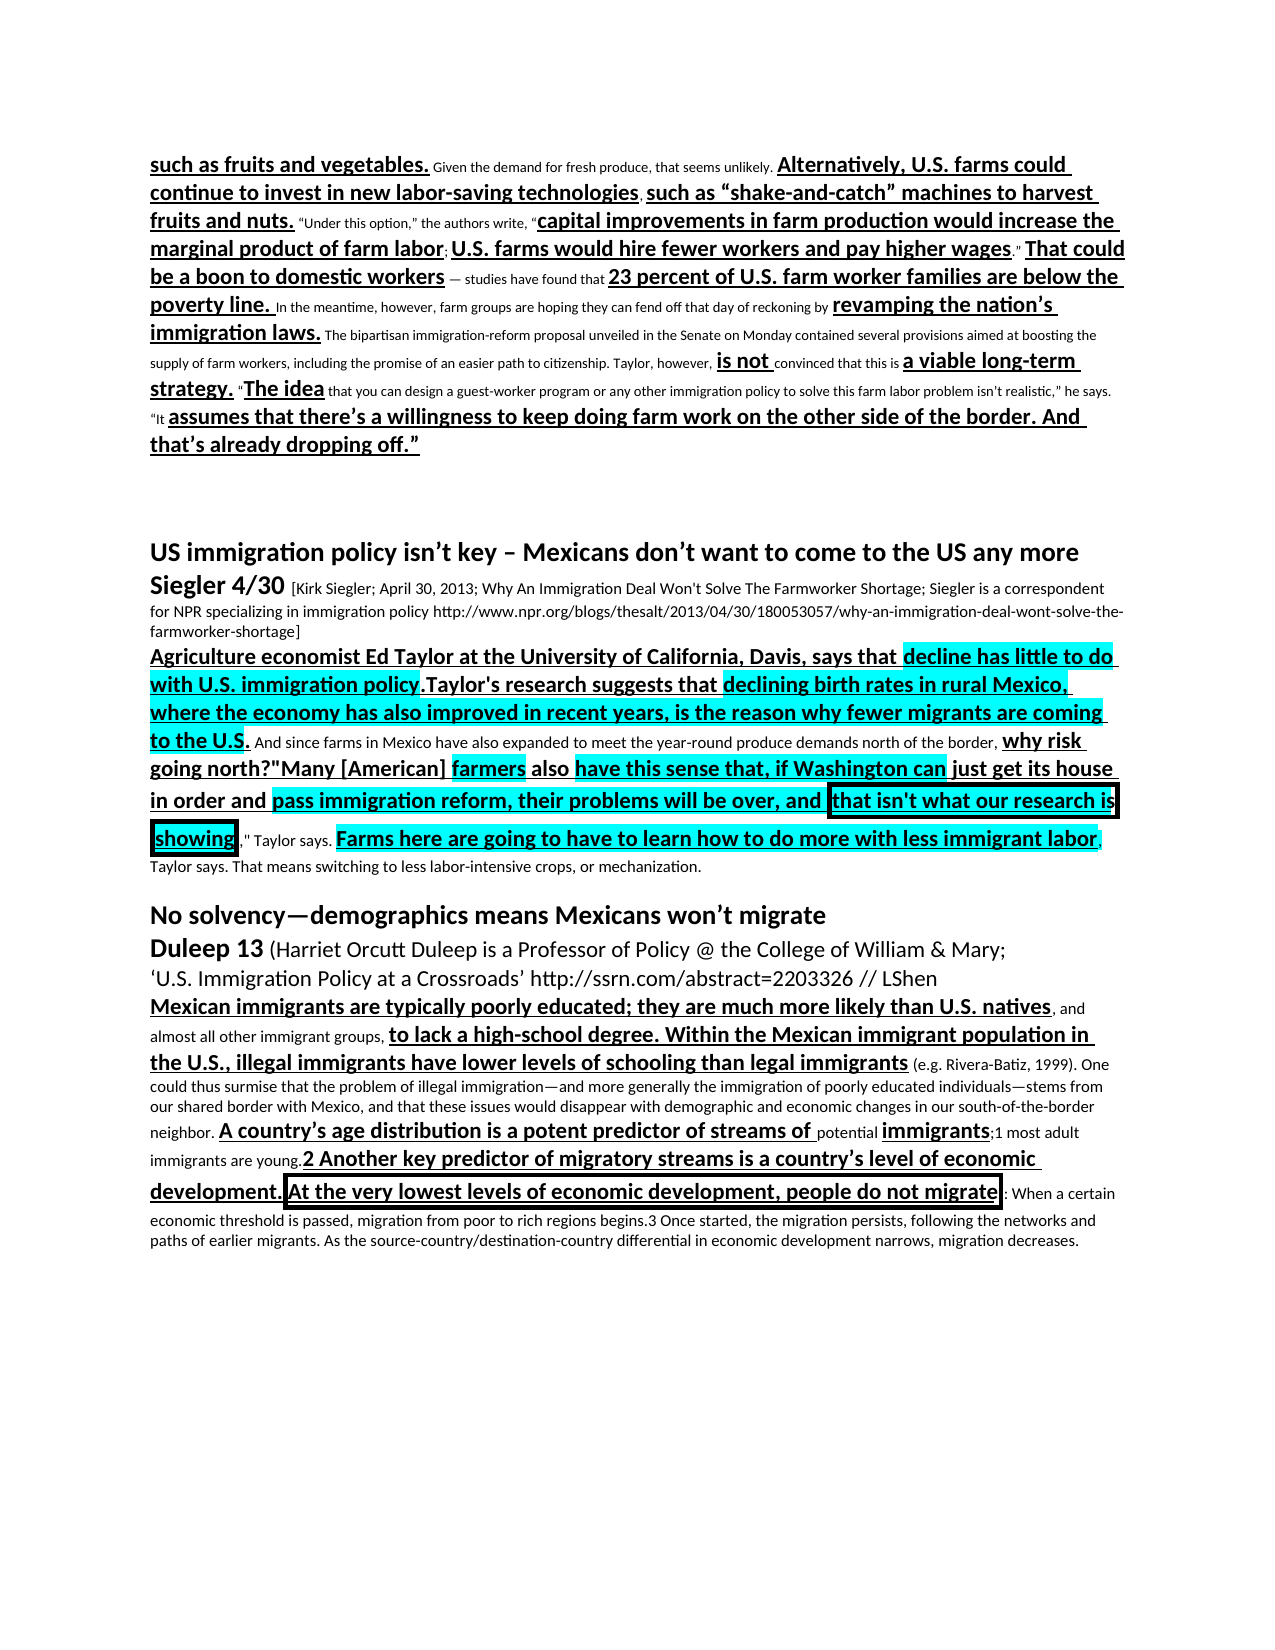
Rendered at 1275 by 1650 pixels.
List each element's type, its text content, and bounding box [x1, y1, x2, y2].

subtitle No solvency—demographics means Mexicans won’t migrate [150, 898, 1125, 931]
text Siegler 4/30 [Kirk Siegler; April 30, 2013; Why An Immigration Deal Won't Solve The Farmworker Shortage; Siegler is a correspondent for NPR specializing in immigration policy http://www.npr.org/blogs/thesalt/2013/04/30/180053057/why-an-immigration-deal-wont-solve-the-farmworker-shortage] [150, 568, 1125, 642]
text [150, 150, 1125, 458]
text Duleep 13 (Harriet Orcutt Duleep is a Professor of Policy @ the College of William & Mary; ‘U.S. Immigration Policy at a Crossroads’ http://ssrn.com/abstract=2203326 // LShen Mexican immigrants are typically poorly educated; they are much more likely than U.S. natives, and almost all other immigrant groups, to lack a high-school degree. Within the Mexican immigrant population in the U.S., illegal immigrants have lower levels of schooling than legal immigrants (e.g. Rivera-Batiz, 1999). One could thus surmise that the problem of illegal immigration—and more generally the immigration of poorly educated individuals—stems from our shared border with Mexico, and that these issues would disappear with demographic and economic changes in our south-of-the-border neighbor. A country’s age distribution is a potent predictor of streams of potential immigrants;1 most adult immigrants are young.2 Another key predictor of migratory streams is a country’s level of economic development.At the very lowest levels of economic development, people do not migrate: When a certain economic threshold is passed, migration from poor to rich regions begins.3 Once started, the migration persists, following the networks and paths of earlier migrants. As the source-country/destination-country differential in economic development narrows, migration decreases. [150, 931, 1125, 1251]
text Agriculture economist Ed Taylor at the University of California, Davis, says that decline has little to do with U.S. immigration policy.Taylor's research suggests that declining birth rates in rural Mexico, where the economy has also improved in recent years, is the reason why fewer migrants are coming to the U.S. And since farms in Mexico have also expanded to meet the year-round produce demands north of the border, why risk going north?"Many [American] farmers also have this sense that, if Washington can just get its house in order and pass immigration reform, their problems will be over, and that isn't what our research is showing," Taylor says. Farms here are going to have to learn how to do more with less immigrant labor, Taylor says. That means switching to less labor-intensive crops, or mechanization. [150, 642, 1125, 877]
subtitle US immigration policy isn’t key – Mexicans don’t want to come to the US any more [150, 535, 1125, 568]
